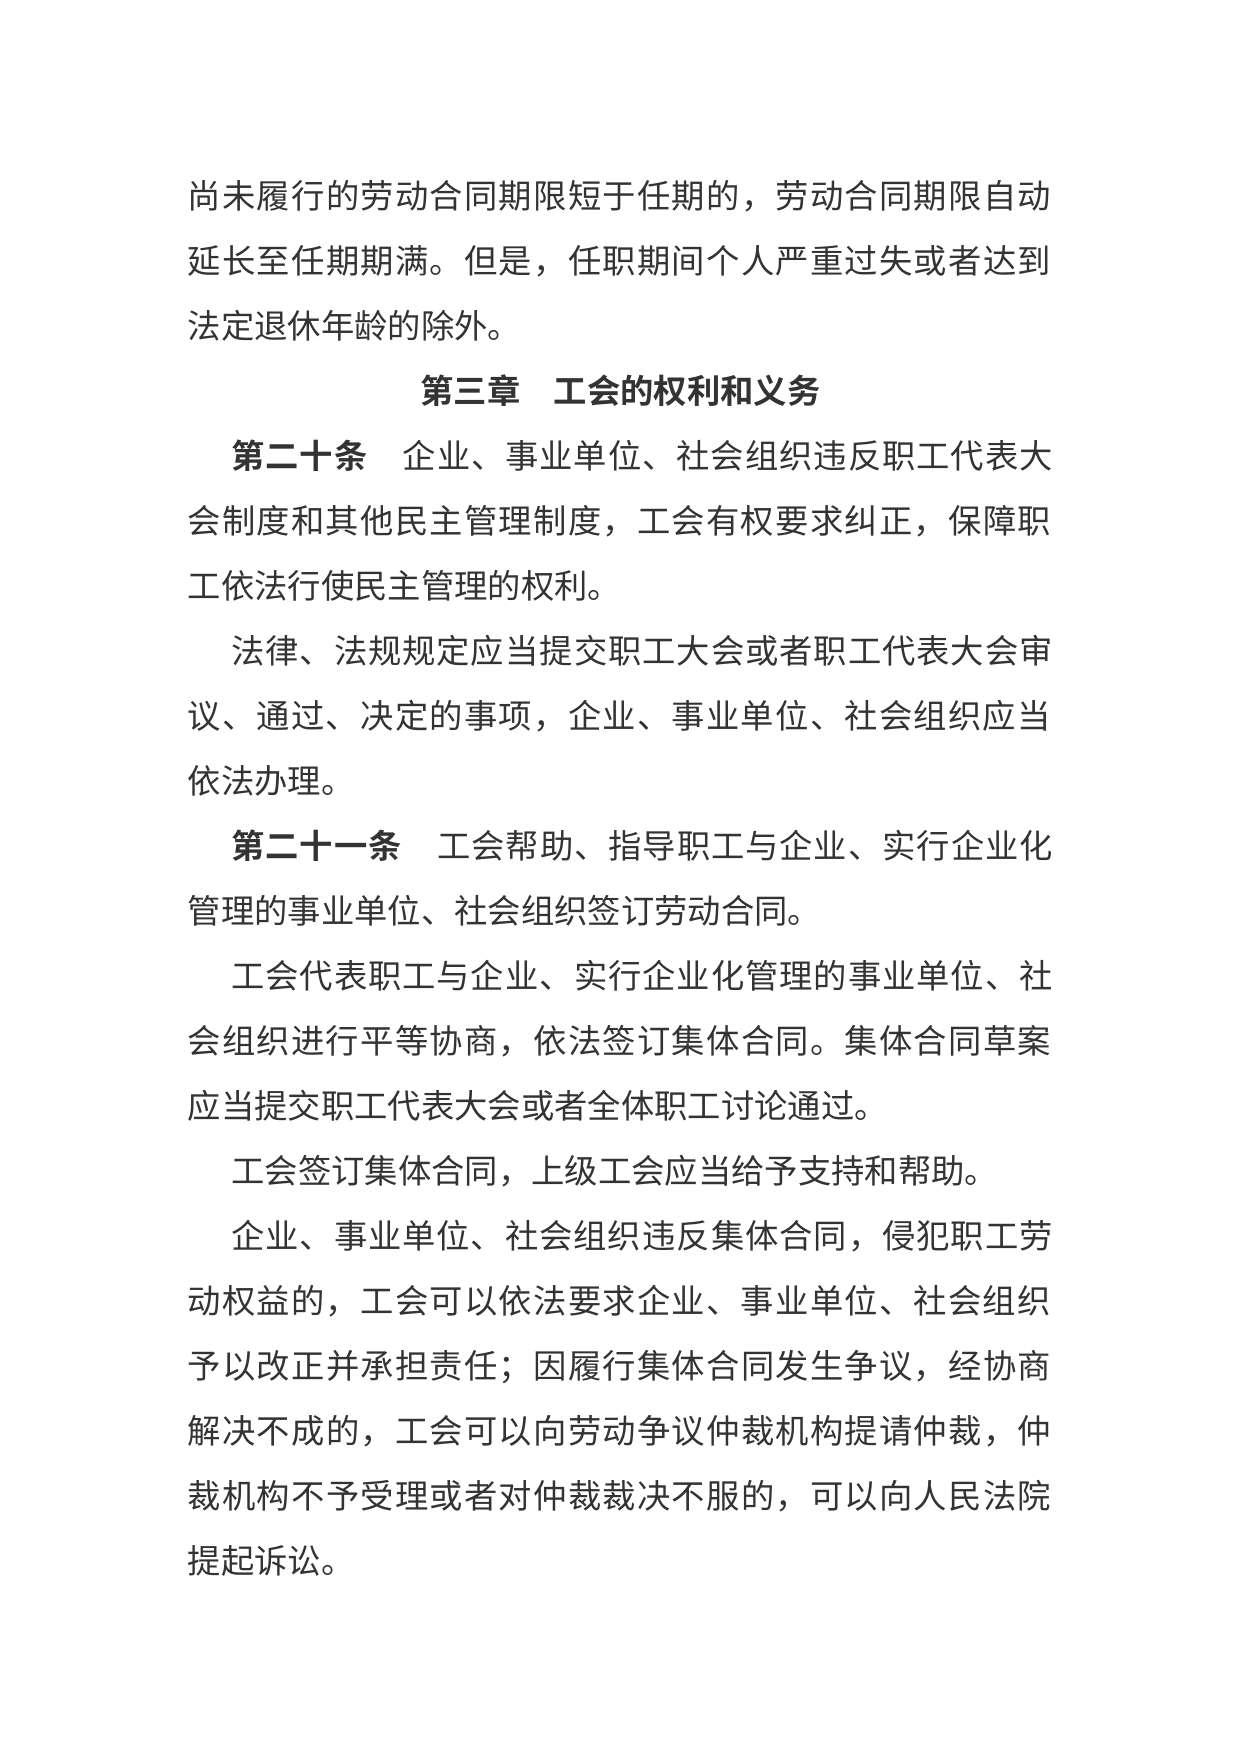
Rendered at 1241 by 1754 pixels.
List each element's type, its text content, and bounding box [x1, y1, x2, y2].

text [187, 162, 1053, 357]
text 工会代表职工与企业、实行企业化管理的事业单位、社会组织进行平等协商，依法签订集体合同。集体合同草案应当提交职工代表大会或者全体职工讨论通过。 [187, 942, 1053, 1137]
text 第二十条 企业、事业单位、社会组织违反职工代表大会制度和其他民主管理制度，工会有权要求纠正，保障职工依法行使民主管理的权利。 [187, 422, 1053, 617]
text 企业、事业单位、社会组织违反集体合同，侵犯职工劳动权益的，工会可以依法要求企业、事业单位、社会组织予以改正并承担责任；因履行集体合同发生争议，经协商解决不成的，工会可以向劳动争议仲裁机构提请仲裁，仲裁机构不予受理或者对仲裁裁决不服的，可以向人民法院提起诉讼。 [187, 1202, 1053, 1592]
text 第三章 工会的权利和义务 [187, 357, 1053, 422]
text 第二十一条 工会帮助、指导职工与企业、实行企业化管理的事业单位、社会组织签订劳动合同。 [187, 812, 1053, 942]
text 工会签订集体合同，上级工会应当给予支持和帮助。 [187, 1137, 1053, 1202]
text 法律、法规规定应当提交职工大会或者职工代表大会审议、通过、决定的事项，企业、事业单位、社会组织应当依法办理。 [187, 617, 1053, 812]
